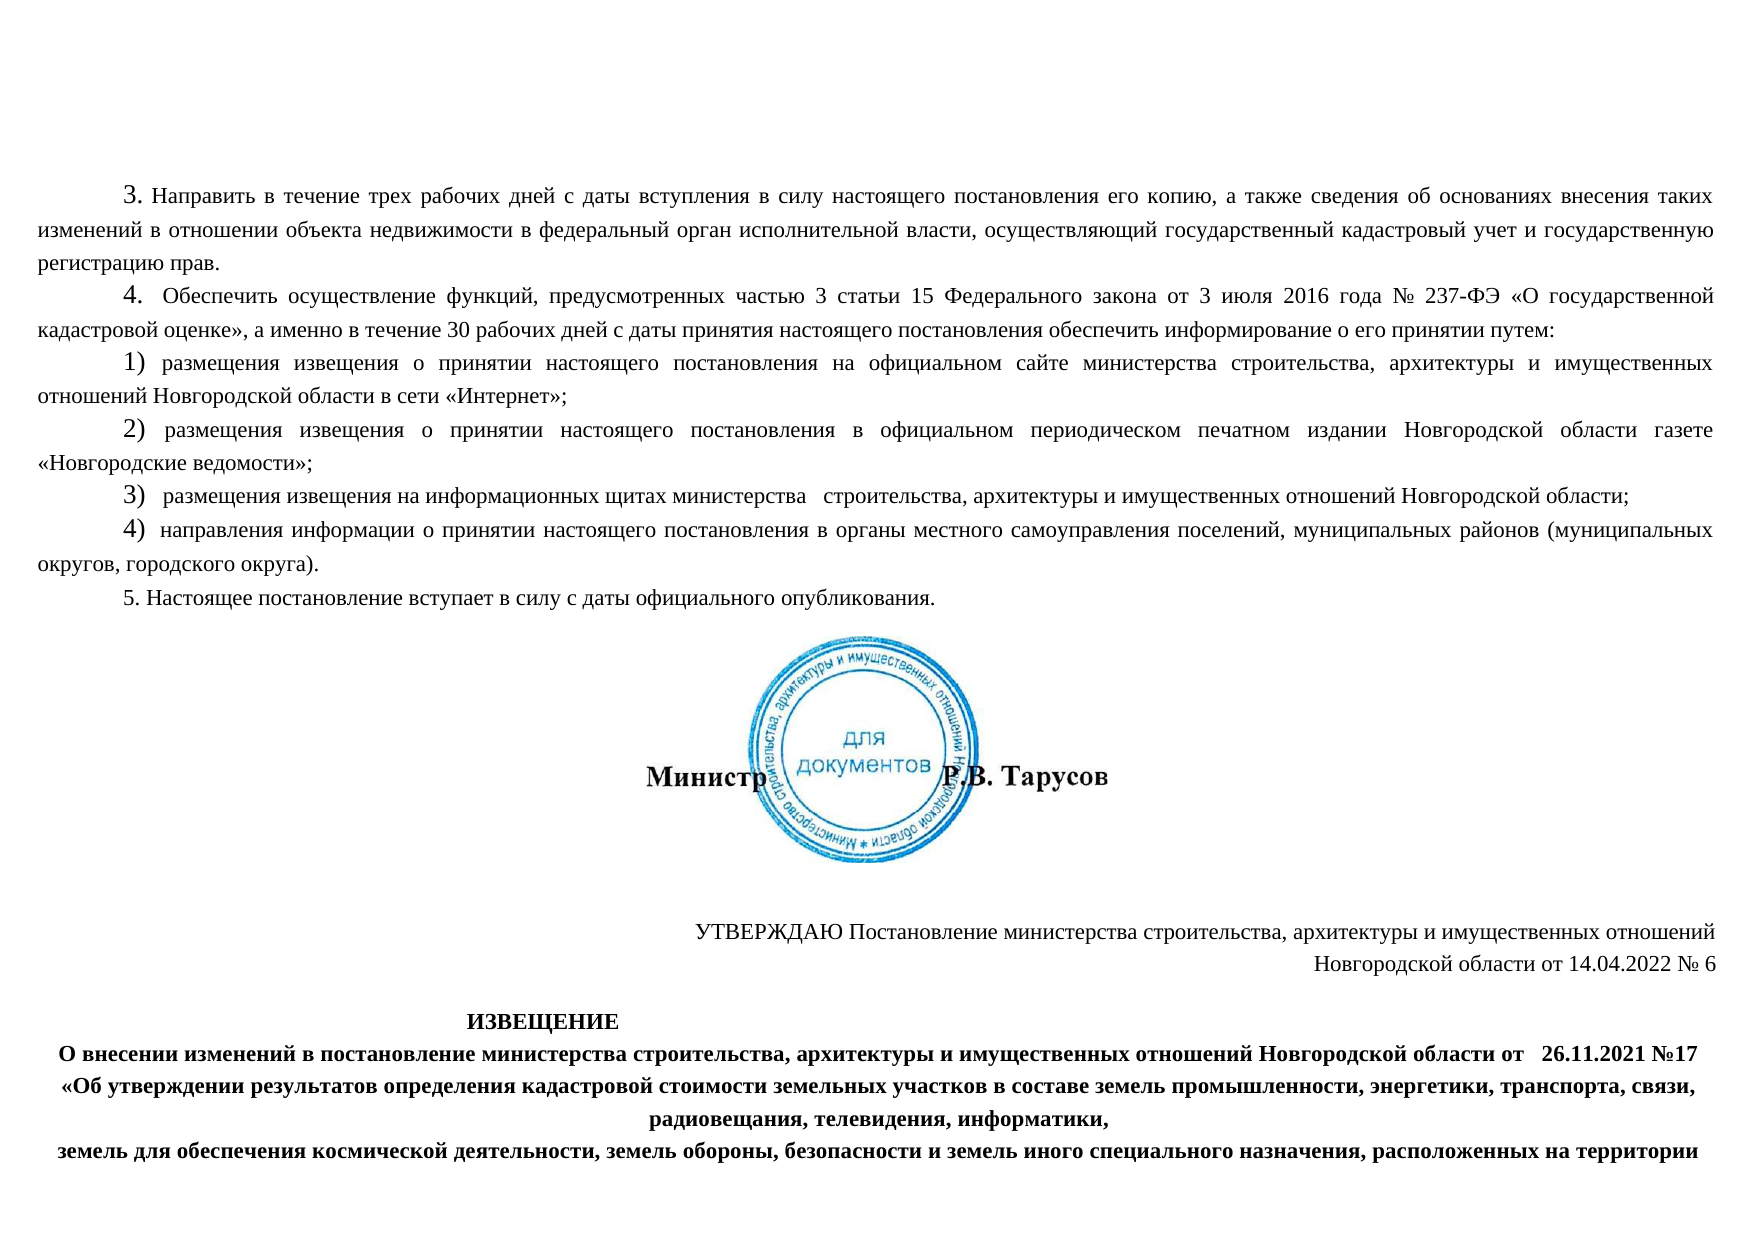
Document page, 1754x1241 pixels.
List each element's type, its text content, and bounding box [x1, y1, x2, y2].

text 5. Настоящее постановление вступает в силу с даты официального опубликования. [37, 578, 1716, 612]
text ИЗВЕЩЕНИЕ [467, 1003, 1718, 1036]
text О внесении изменений в постановление министерства строительства, архитектуры и имущественных отношений Новгородской области от 26.11.2021 №17 «Об утверждении результатов определения кадастровой стоимости земельных участков в составе земель промышленности, энергетики, транспорта, связи, радиовещания, телевидения, информатики, [39, 1036, 1718, 1132]
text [39, 1132, 1718, 1165]
list Направить в течение трех рабочих дней с даты вступления в силу настоящего постановления его копию, а также сведения об основаниях внесения таких изменений в отношении объекта недвижимости в федеральный орган исполнительной власти, осуществляющий государственный кадастровый учет и государственную регистрацию прав. [37, 177, 1716, 277]
list направления информации о принятии настоящего постановления в органы местного самоуправления поселений, муниципальных районов (муниципальных округов, городского округа). [37, 511, 1716, 578]
text УТВЕРЖДАЮ Постановление министерства строительства, архитектуры и имущественных отношений Новгородской области от 14.04.2022 № 6 [671, 914, 1716, 978]
picture [646, 636, 1108, 863]
list размещения извещения о принятии настоящего постановления на официальном сайте министерства строительства, архитектуры и имущественных отношений Новгородской области в сети «Интернет»; [37, 344, 1716, 411]
list размещения извещения на информационных щитах министерства строительства, архитектуры и имущественных отношений Новгородской области; [37, 477, 1716, 511]
list размещения извещения о принятии настоящего постановления в официальном периодическом печатном издании Новгородской области газете «Новгородские ведомости»; [37, 411, 1716, 477]
list Обеспечить осуществление функций, предусмотренных частью 3 статьи 15 Федерального закона от 3 июля 2016 года № 237-ФЭ «О государственной кадастровой оценке», а именно в течение 30 рабочих дней с даты принятия настоящего постановления обеспечить информирование о его принятии путем: [37, 277, 1716, 344]
